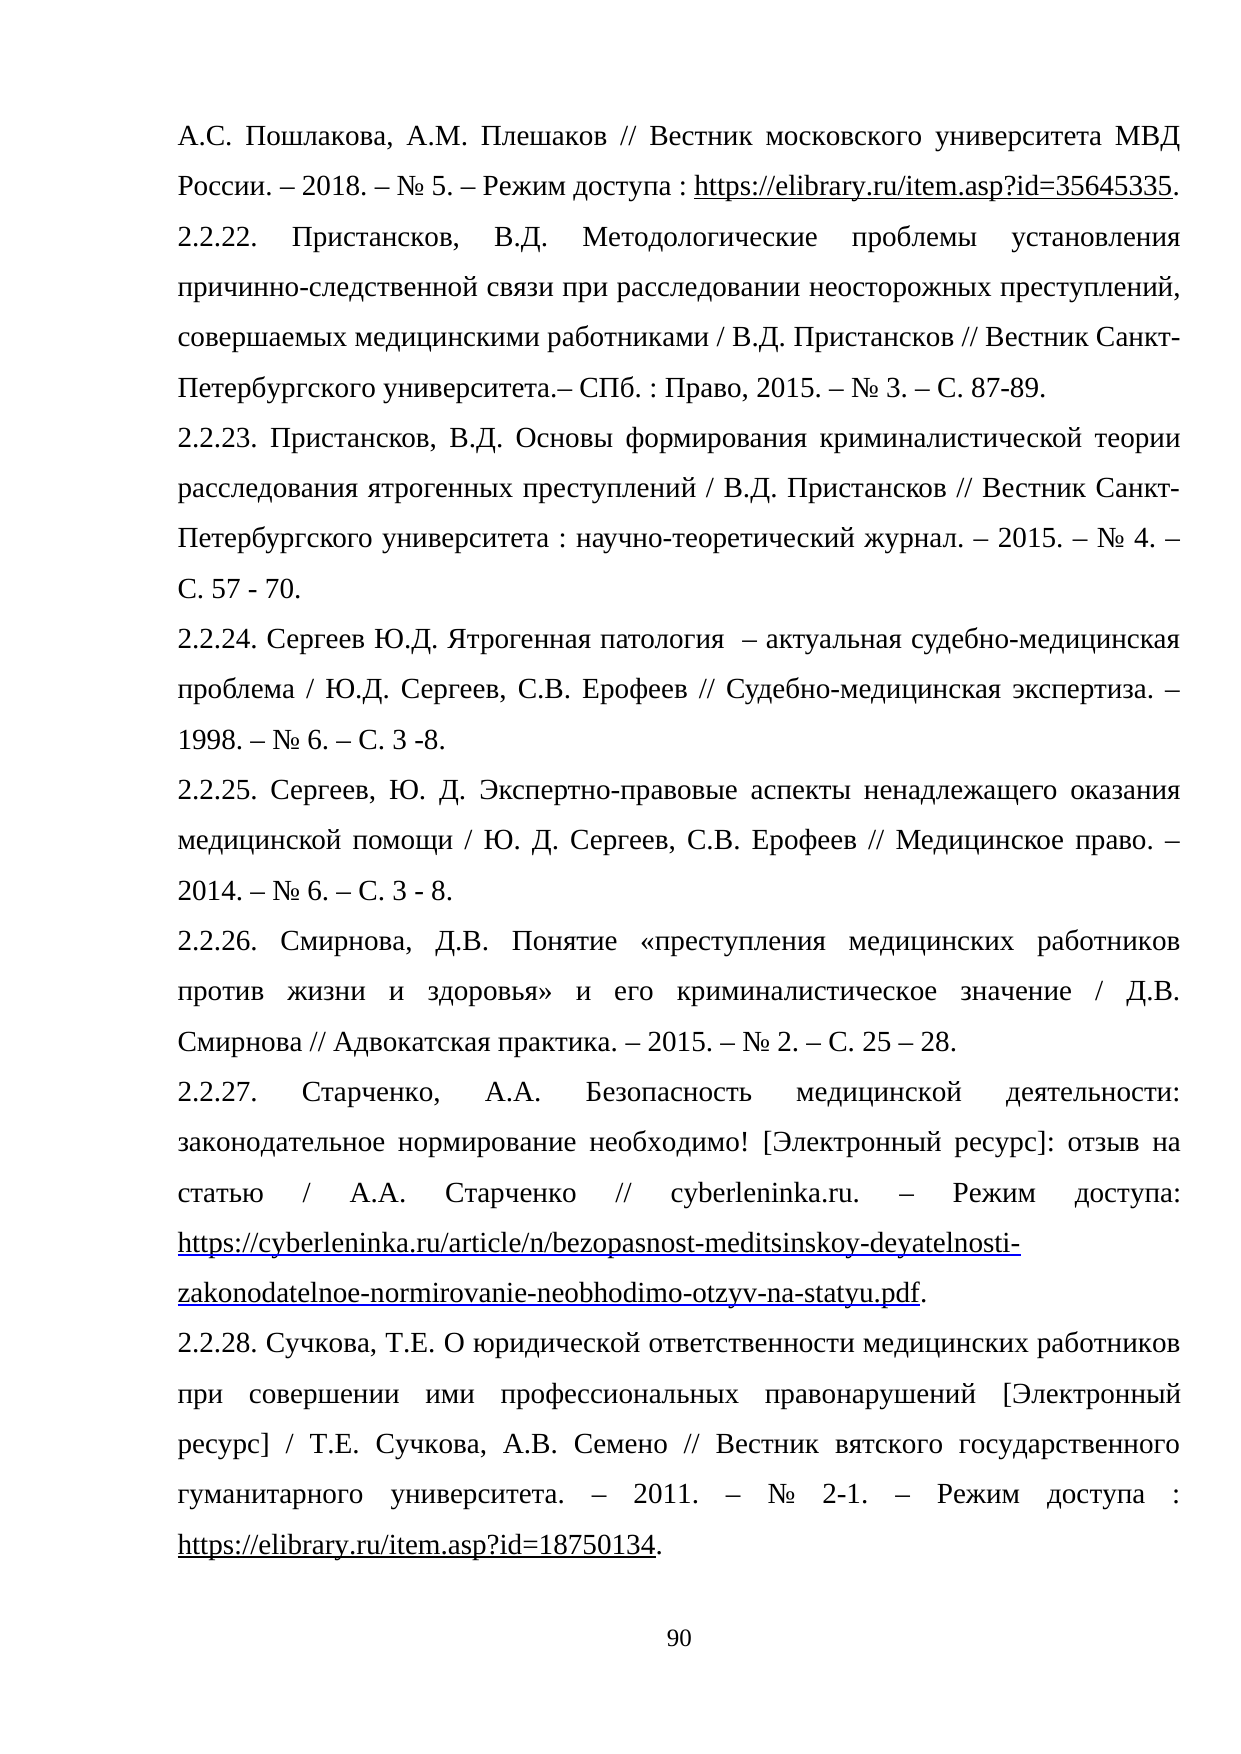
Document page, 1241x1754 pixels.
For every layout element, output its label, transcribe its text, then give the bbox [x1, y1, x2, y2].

text 2.2.24. Сергеев Ю.Д. Ятрогенная патология – актуальная судебно-медицинская проблема / Ю.Д. Сергеев, С.В. Ерофеев // Судебно-медицинская экспертиза. –1998. – № 6. – С. 3 -8. [177, 621, 1181, 755]
text 2.2.23. Пристансков, В.Д. Основы формирования криминалистической теории расследования ятрогенных преступлений / В.Д. Пристансков // Вестник Санкт-Петербургского университета : научно-теоретический журнал. – 2015. – № 4. – С. 57 - 70. [177, 420, 1181, 604]
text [177, 118, 1181, 202]
text 2.2.27. Старченко, А.А. Безопасность медицинской деятельности: законодательное нормирование необходимо! [Электронный ресурс]: отзыв на статью / А.А. Старченко // cyberleninka.ru. – Режим доступа: https://cyberleninka.ru/article/n/bezopasnost-meditsinskoy-deyatelnosti-zakonodatelnoe-normirovanie-neobhodimo-otzyv-na-statyu.pdf. [177, 1074, 1181, 1309]
text 2.2.22. Пристансков, В.Д. Методологические проблемы установления причинно-следственной связи при расследовании неосторожных преступлений, совершаемых медицинскими работниками / В.Д. Пристансков // Вестник Санкт-Петербургского университета.– СПб. : Право, 2015. – № 3. – С. 87-89. [177, 219, 1181, 403]
text 2.2.26. Смирнова, Д.В. Понятие «преступления медицинских работников против жизни и здоровья» и его криминалистическое значение / Д.В. Смирнова // Адвокатская практика. – 2015. – № 2. – С. 25 – 28. [177, 923, 1181, 1057]
text 2.2.28. Сучкова, Т.Е. О юридической ответственности медицинских работников при совершении ими профессиональных правонарушений [Электронный ресурс] / Т.Е. Сучкова, А.В. Семено // Вестник вятского государственного гуманитарного университета. – 2011. – № 2-1. – Режим доступа : https://elibrary.ru/item.asp?id=18750134. [177, 1326, 1181, 1560]
text 2.2.25. Сергеев, Ю. Д. Экспертно-правовые аспекты ненадлежащего оказания медицинской помощи / Ю. Д. Сергеев, С.В. Ерофеев // Медицинское право. – 2014. – № 6. – С. 3 - 8. [177, 772, 1181, 906]
